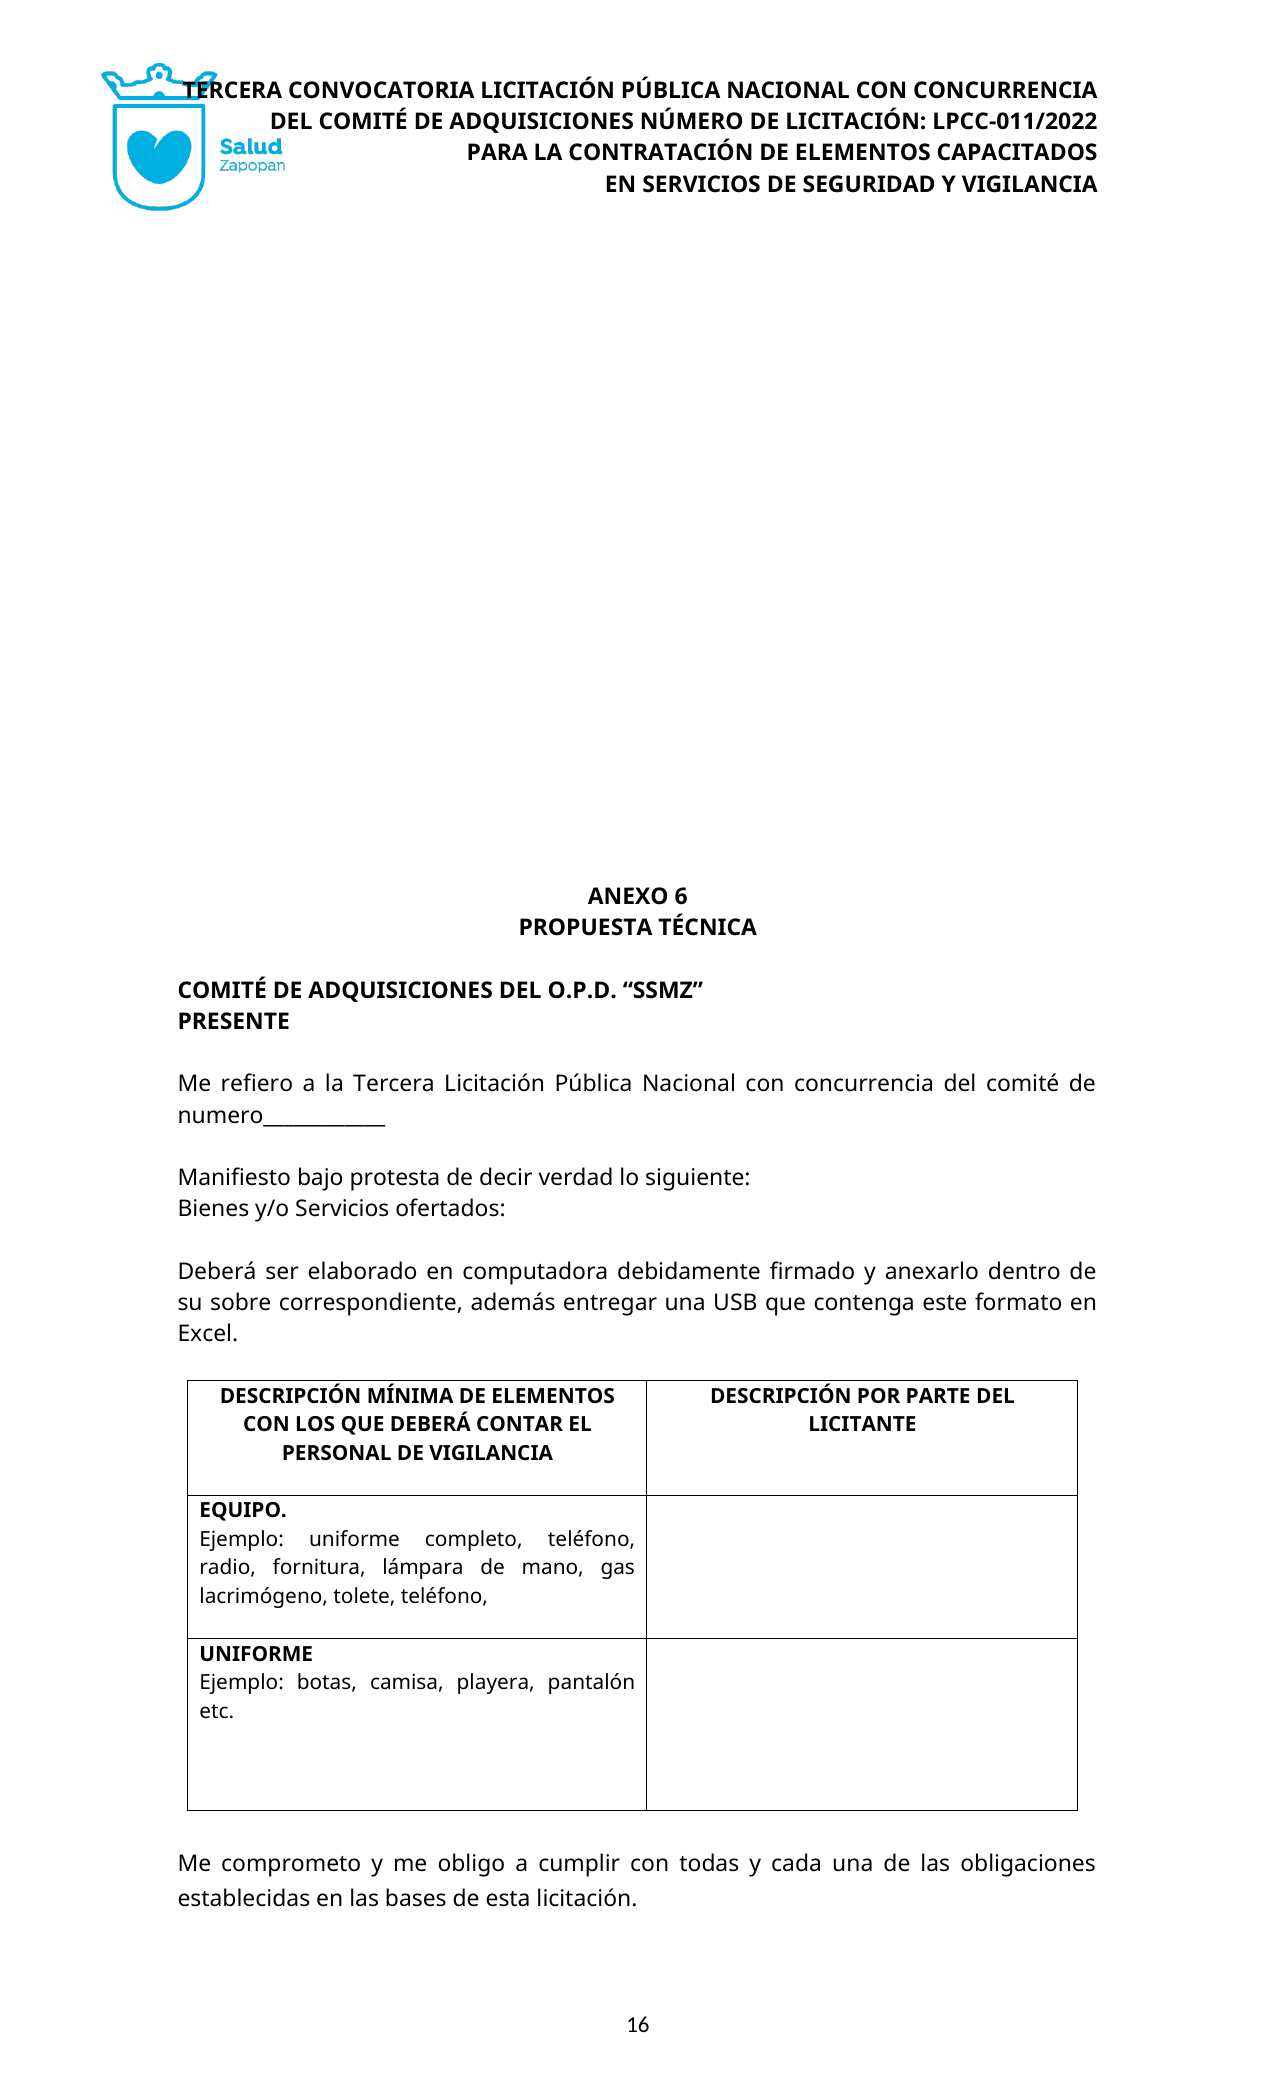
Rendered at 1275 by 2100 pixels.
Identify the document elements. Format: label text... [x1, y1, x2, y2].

table_header DESCRIPCIÓN MÍNIMA DE ELEMENTOS CON LOS QUE DEBERÁ CONTAR EL PERSONAL DE VIGILANCIA [188, 1381, 646, 1494]
picture [108, 67, 187, 95]
table_cell UNIFORME Ejemplo: botas, camisa, playera, pantalón etc. [188, 1639, 646, 1809]
table_cell EQUIPO. Ejemplo: uniforme completo, teléfono, radio, fornitura, lámpara de mano, gas lacrimógeno, tolete, teléfono, [188, 1496, 646, 1638]
text Bienes y/o Servicios ofertados: [177, 1192, 1098, 1223]
text Manifiesto bajo protesta de decir verdad lo siguiente: [177, 1161, 1098, 1192]
text Me comprometo y me obligo a cumplir con todas y cada una de las obligaciones establecidas en las bases de esta licitación. [177, 1846, 1098, 1914]
text ANEXO 6 [177, 880, 1098, 911]
picture [97, 63, 290, 220]
table_cell [647, 1639, 1077, 1809]
text COMITÉ DE ADQUISICIONES DEL O.P.D. “SSMZ” [177, 973, 1098, 1005]
picture [200, 76, 211, 82]
text Deberá ser elaborado en computadora debidamente firmado y anexarlo dentro de su sobre correspondiente, además entregar una USB que contenga este formato en Excel. [177, 1255, 1098, 1348]
text Me refiero a la Tercera Licitación Pública Nacional con concurrencia del comité de numero____________ [177, 1067, 1098, 1130]
picture [190, 87, 197, 95]
table_cell [647, 1496, 1077, 1638]
table_header DESCRIPCIÓN POR PARTE DEL LICITANTE [647, 1381, 1077, 1494]
text PROPUESTA TÉCNICA [177, 911, 1098, 942]
text PRESENTE [177, 1005, 1098, 1036]
